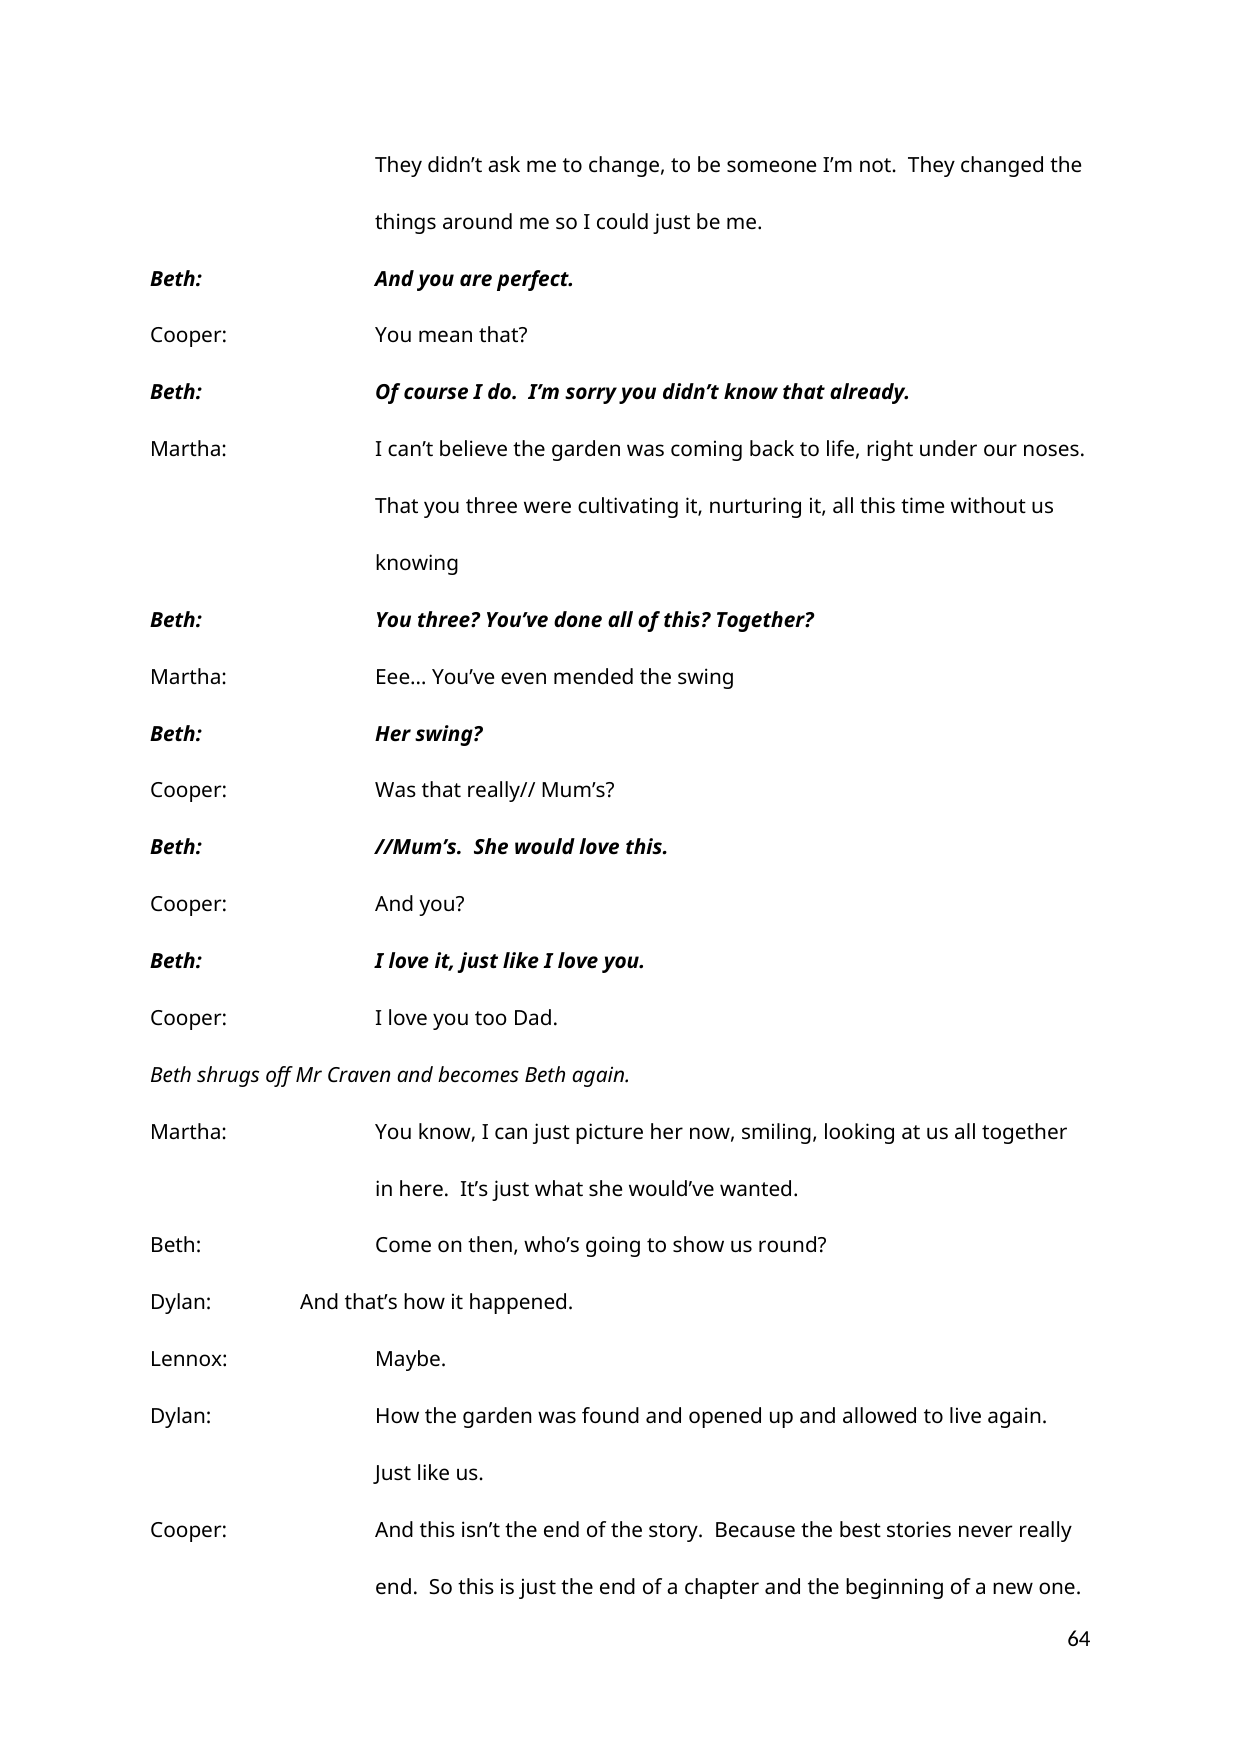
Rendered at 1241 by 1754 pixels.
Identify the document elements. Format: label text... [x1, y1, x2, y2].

text Beth: Come on then, who’s going to show us round? [150, 1231, 1090, 1259]
text Beth: //Mum’s. She would love this. [150, 832, 1090, 861]
text Beth: Her swing? [150, 719, 1090, 747]
text Cooper: And you? [150, 889, 1090, 918]
text Beth: And you are perfect. [150, 264, 1090, 292]
text Cooper: You mean that? [150, 321, 1090, 349]
text Martha: You know, I can just picture her now, smiling, looking at us all together in here. It’s just what she would’ve wanted. [150, 1117, 1090, 1202]
text Martha: I can’t believe the garden was coming back to life, right under our noses. That you three were cultivating it, nurturing it, all this time without us knowing [150, 434, 1090, 577]
text Cooper: And this isn’t the end of the story. Because the best stories never really end. So this is just the end of a chapter and the beginning of a new one. [150, 1515, 1090, 1600]
text Beth: Of course I do. I’m sorry you didn’t know that already. [150, 377, 1090, 406]
text Beth shrugs off Mr Craven and becomes Beth again. [150, 1060, 1090, 1088]
text Dylan: And that’s how it happened. [150, 1287, 1090, 1316]
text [150, 150, 1090, 235]
text Dylan: How the garden was found and opened up and allowed to live again. Just like us. [150, 1401, 1090, 1487]
text Cooper: Was that really// Mum’s? [150, 776, 1090, 804]
text Martha: Eee… You’ve even mended the swing [150, 662, 1090, 690]
text Lennox: Maybe. [150, 1344, 1090, 1373]
text Beth: You three? You’ve done all of this? Together? [150, 605, 1090, 633]
text Cooper: I love you too Dad. [150, 1003, 1090, 1032]
text Beth: I love it, just like I love you. [150, 946, 1090, 975]
